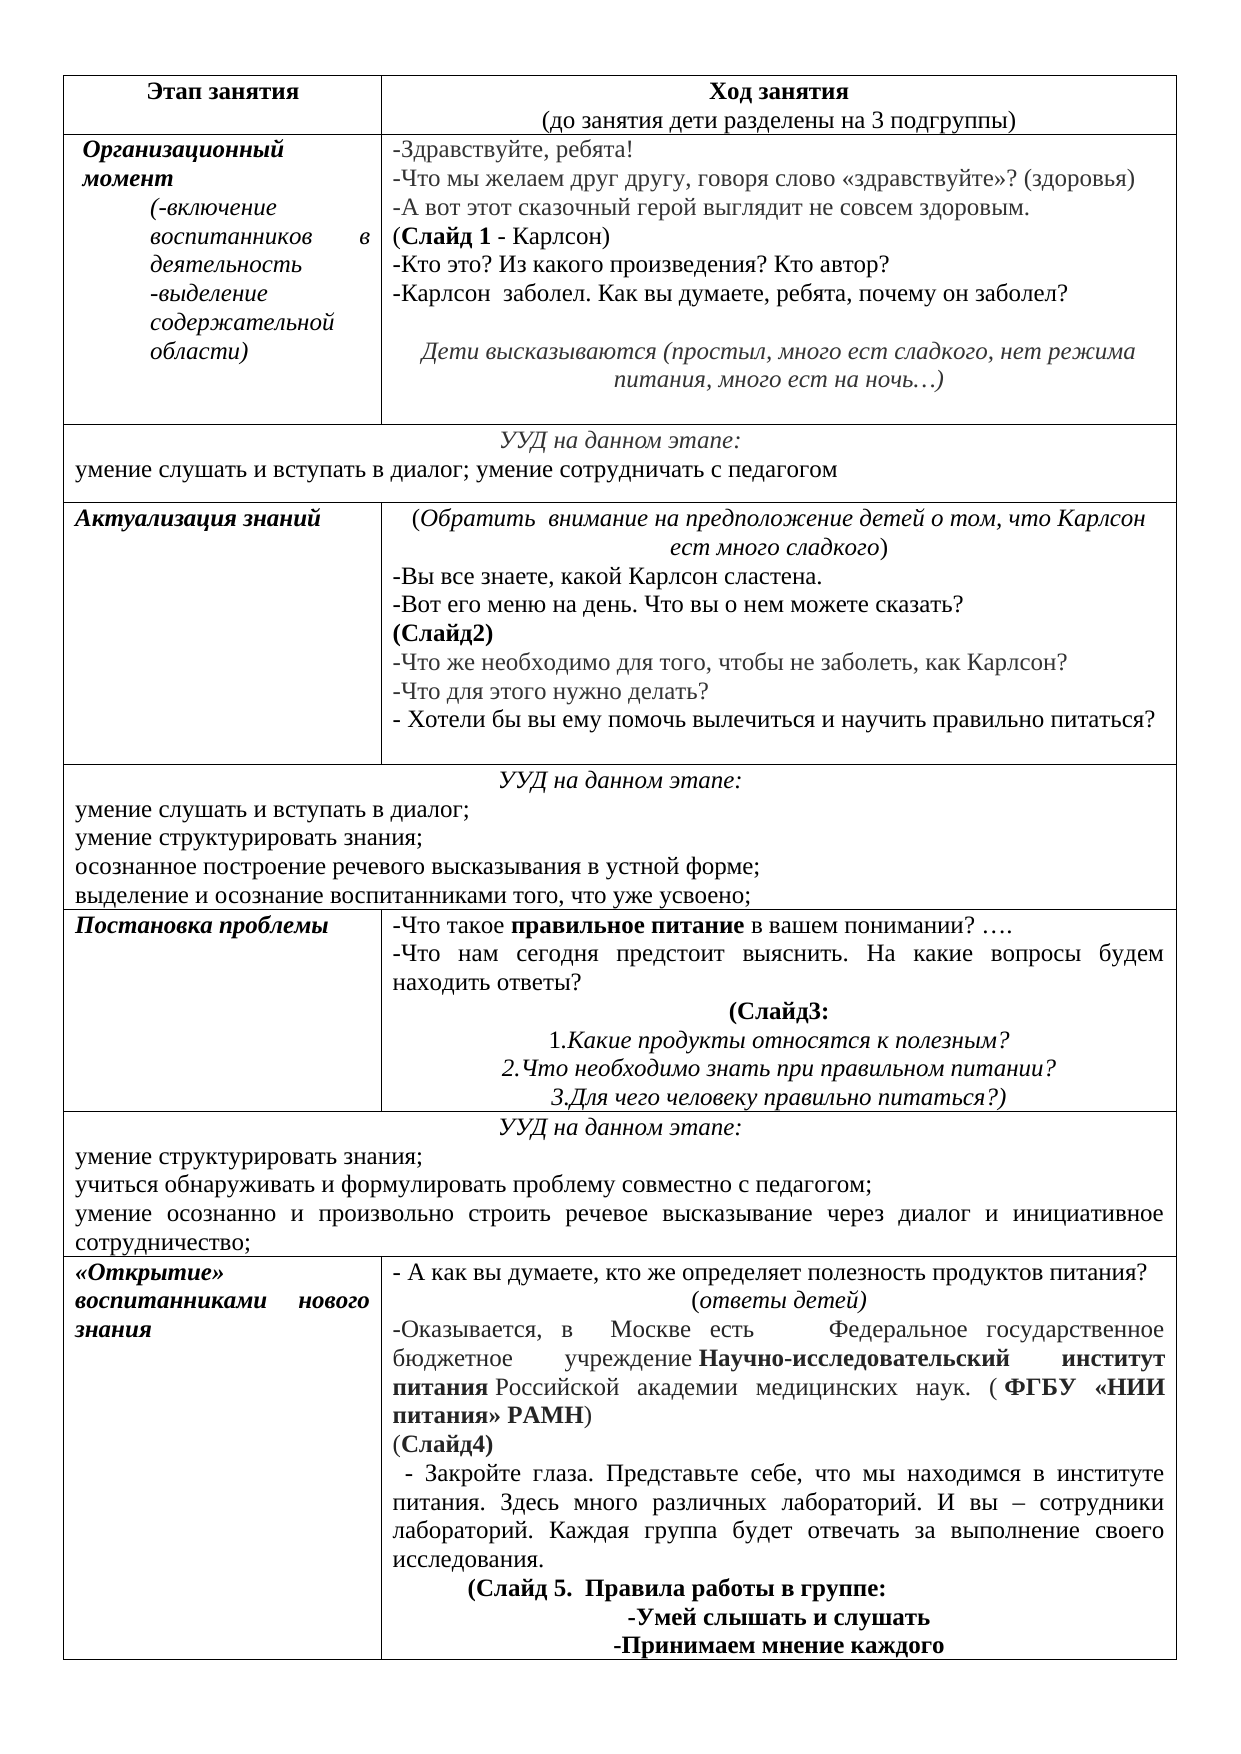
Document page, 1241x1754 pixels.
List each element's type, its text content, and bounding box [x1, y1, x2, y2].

table_cell -Что такое правильное питание в вашем понимании? …. -Что нам сегодня предстоит выяснить. На какие вопросы будем находить ответы? (Слайд3: 1.Какие продукты относятся к полезным? 2.Что необходимо знать при правильном питании? 3.Для чего человеку правильно питаться?) [382, 910, 1176, 1111]
table_cell УУД на данном этапе: умение структурировать знания; учиться обнаруживать и формулировать проблему совместно с педагогом; умение осознанно и произвольно строить речевое высказывание через диалог и инициативное сотрудничество; [64, 1112, 1176, 1256]
table_cell Организационный момент (-включение воспитанников в деятельность -выделение содержательной области) [64, 135, 381, 424]
table_header Этап занятия [64, 76, 381, 133]
table_cell УУД на данном этапе: умение слушать и вступать в диалог; умение сотрудничать с педагогом [64, 425, 1176, 502]
table_cell УУД на данном этапе: умение слушать и вступать в диалог; умение структурировать знания; осознанное построение речевого высказывания в устной форме; выделение и осознание воспитанниками того, что уже усвоено; [64, 765, 1176, 909]
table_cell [64, 1257, 381, 1659]
table_cell -Здравствуйте, ребята! -Что мы желаем друг другу, говоря слово «здравствуйте»? (здоровья) -А вот этот сказочный герой выглядит не совсем здоровым. (Слайд 1 - Карлсон) -Кто это? Из какого произведения? Кто автор? -Карлсон заболел. Как вы думаете, ребята, почему он заболел? Дети высказываются (простыл, много ест сладкого, нет режима питания, много ест на ночь…) [382, 135, 1176, 424]
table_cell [382, 1257, 1176, 1659]
table_cell (Обратить внимание на предположение детей о том, что Карлсон ест много сладкого) -Вы все знаете, какой Карлсон сластена. -Вот его меню на день. Что вы о нем можете сказать? (Слайд2) -Что же необходимо для того, чтобы не заболеть, как Карлсон? -Что для этого нужно делать? - Хотели бы вы ему помочь вылечиться и научить правильно питаться? [382, 503, 1176, 764]
table_cell Актуализация знаний [64, 503, 381, 764]
table_cell Постановка проблемы [64, 910, 381, 1111]
table_header Ход занятия (до занятия дети разделены на 3 подгруппы) [382, 76, 1176, 133]
